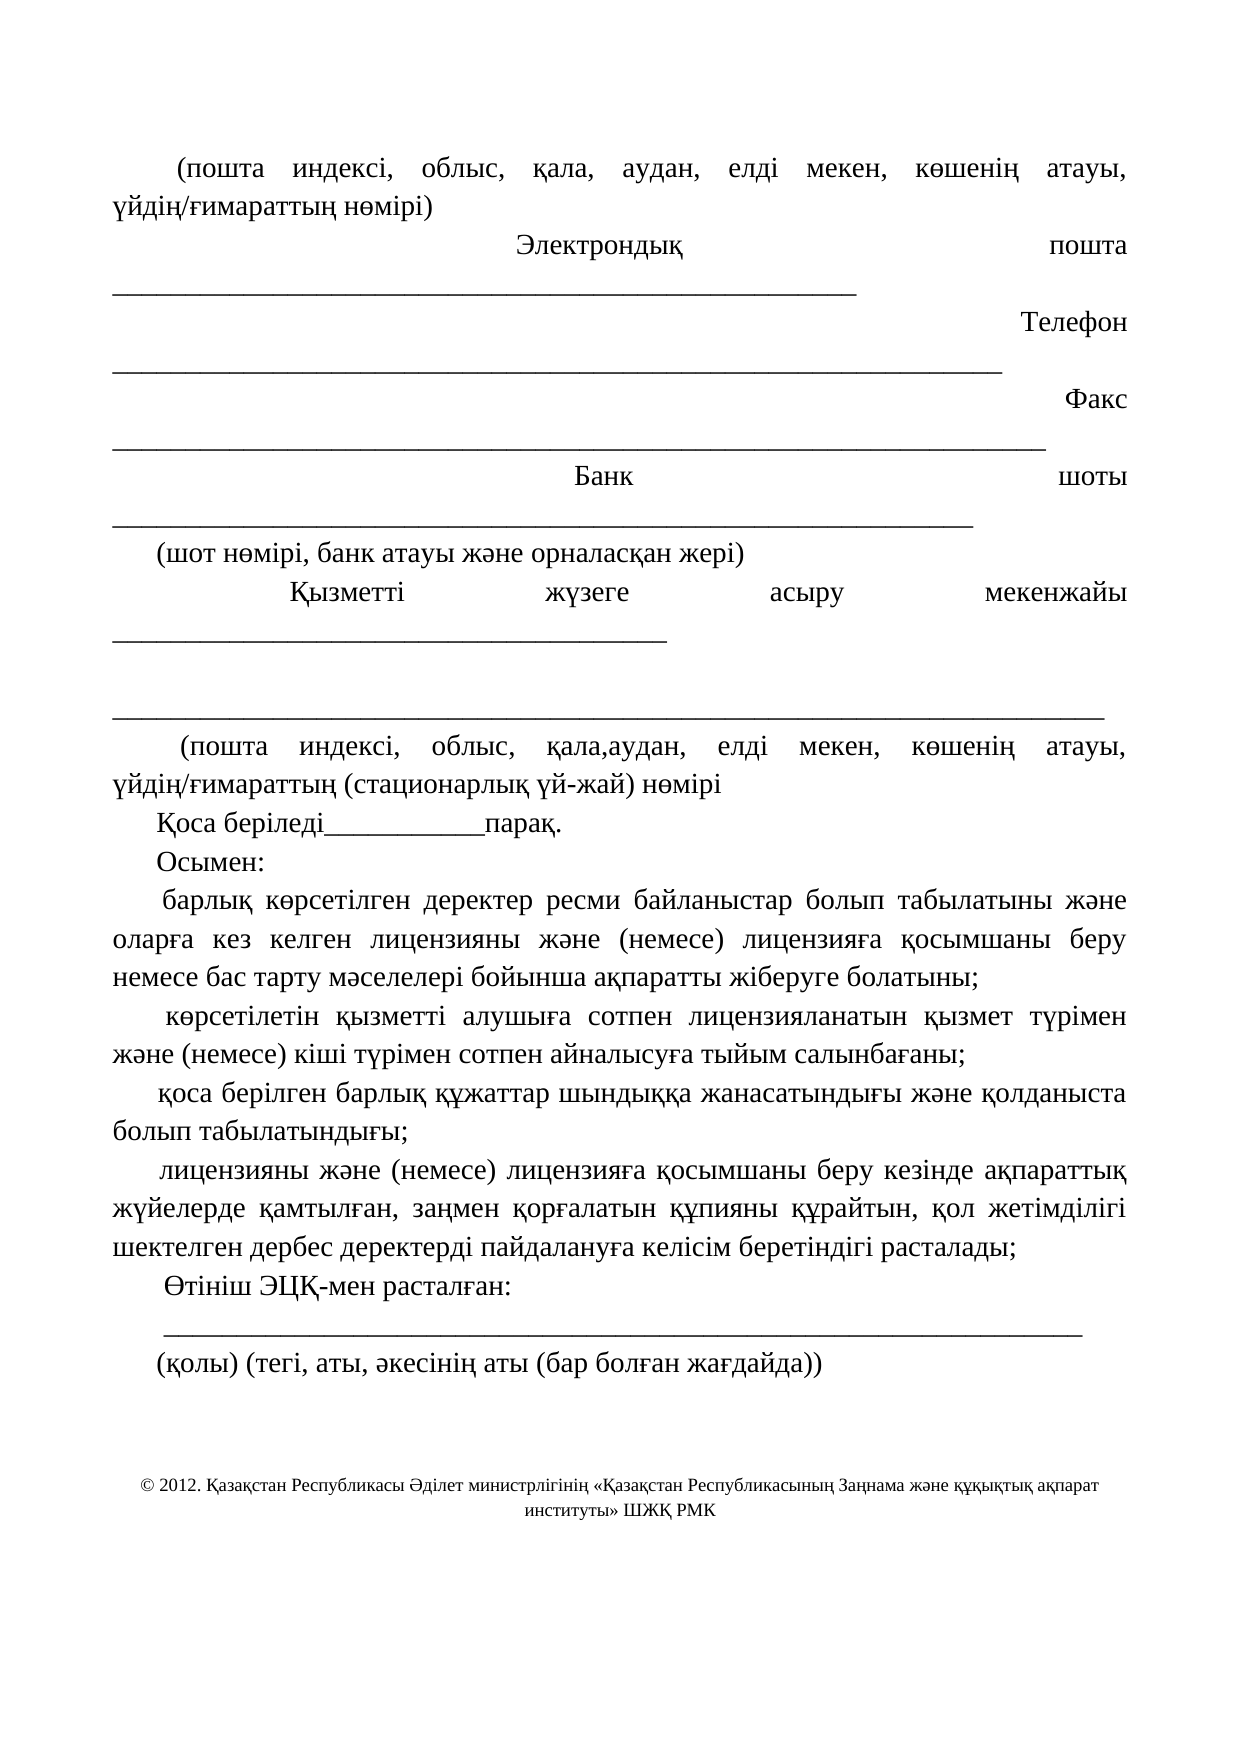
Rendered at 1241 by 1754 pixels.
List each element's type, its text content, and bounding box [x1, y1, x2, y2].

text (пошта индексі, облыс, қала,аудан, елді мекен, көшенің атауы, үйдің/ғимараттың (стационарлық үй-жай) нөмірі [112, 728, 1128, 800]
text ____________________________________________________________________ [112, 651, 1128, 723]
text Өтініш ЭЦҚ-мен расталған: [112, 1268, 1128, 1301]
text көрсетілетін қызметті алушыға сотпен лицензияланатын қызмет түрімен және (немесе) кіші түрімен сотпен айналысуға тыйым салынбағаны; [112, 998, 1128, 1070]
text Осымен: [112, 844, 1128, 877]
text © 2012. Қазақстан Республикасы Әділет министрлігінің «Қазақстан Республикасының Заңнама және құқықтық ақпарат институты» ШЖҚ РМК [112, 1474, 1128, 1520]
text _______________________________________________________________ [112, 1306, 1128, 1340]
text Қызметті жүзеге асыру мекенжайы ______________________________________ [112, 574, 1128, 646]
text (пошта индексі, облыс, қала, аудан, елді мекен, көшенің атауы, үйдің/ғимараттың нөмірі) [112, 150, 1128, 222]
text Электрондық пошта ___________________________________________________ [112, 227, 1128, 299]
text қоса берілген барлық құжаттар шындыққа жанасатындығы және қолданыста болып табылатындығы; [112, 1075, 1128, 1147]
text Банк шоты ___________________________________________________________ [112, 458, 1128, 530]
text Факс ________________________________________________________________ [112, 381, 1128, 453]
text (шот нөмірі, банк атауы және орналасқан жері) [112, 535, 1128, 569]
text барлық көрсетілген деректер ресми байланыстар болып табылатыны және оларға кез келген лицензияны және (немесе) лицензияға қосымшаны беру немесе бас тарту мәселелері бойынша ақпаратты жіберуге болатыны; [112, 882, 1128, 993]
text (қолы) (тегі, аты, әкесінің аты (бар болған жағдайда)) [112, 1345, 1128, 1378]
text Телефон _____________________________________________________________ [112, 304, 1128, 376]
text Қоса беріледі___________парақ. [112, 805, 1128, 839]
text лицензияны және (немесе) лицензияға қосымшаны беру кезінде ақпараттық жүйелерде қамтылған, заңмен қорғалатын құпияны құрайтын, қол жетімділігі шектелген дербес деректерді пайдалануға келісім беретіндігі расталады; [112, 1152, 1128, 1263]
